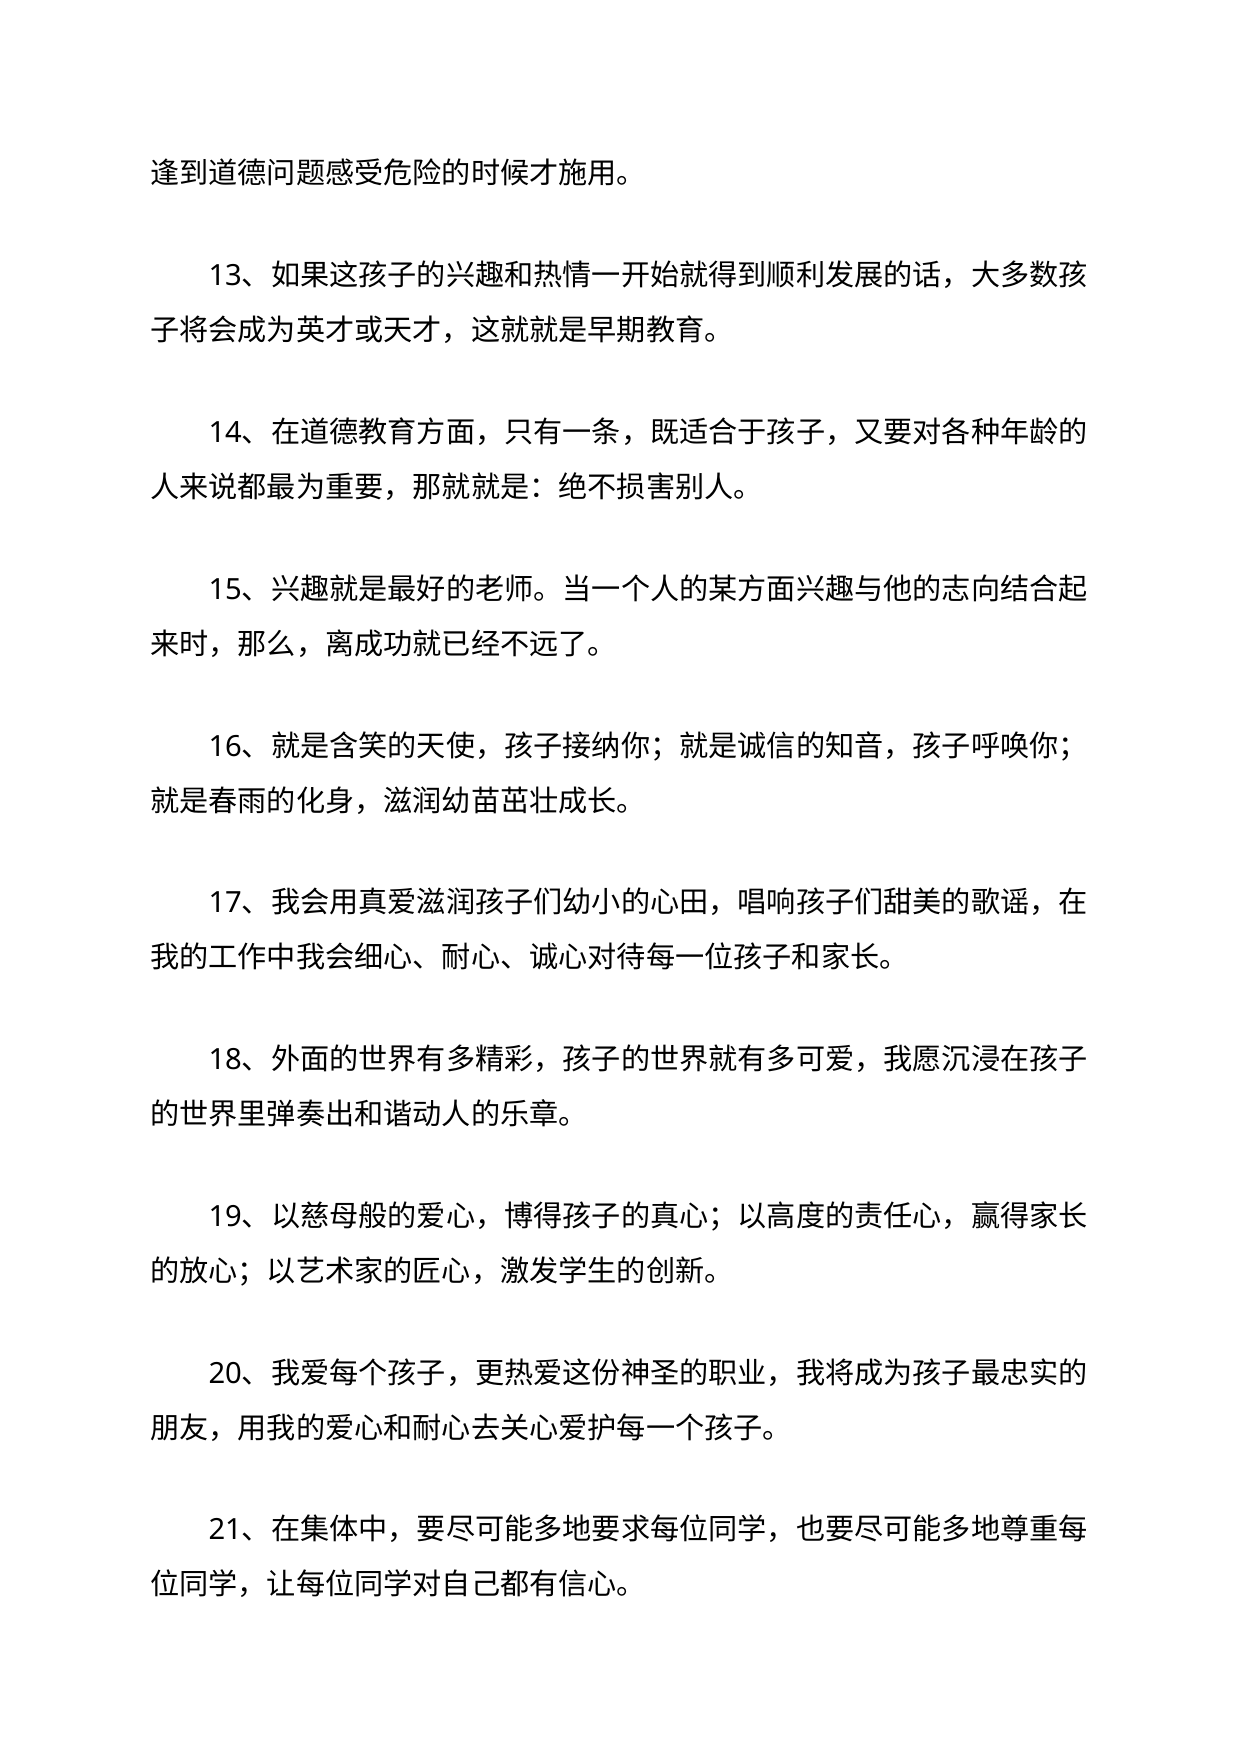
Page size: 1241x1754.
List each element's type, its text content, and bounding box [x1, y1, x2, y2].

text 18、外面的世界有多精彩，孩子的世界就有多可爱，我愿沉浸在孩子的世界里弹奏出和谐动人的乐章。 [150, 1036, 1090, 1133]
text 20、我爱每个孩子，更热爱这份神圣的职业，我将成为孩子最忠实的朋友，用我的爱心和耐心去关心爱护每一个孩子。 [150, 1349, 1090, 1446]
text 15、兴趣就是最好的老师。当一个人的某方面兴趣与他的志向结合起来时，那么，离成功就已经不远了。 [150, 565, 1090, 663]
text 17、我会用真爱滋润孩子们幼小的心田，唱响孩子们甜美的歌谣，在我的工作中我会细心、耐心、诚心对待每一位孩子和家长。 [150, 879, 1090, 976]
text 19、以慈母般的爱心，博得孩子的真心；以高度的责任心，赢得家长的放心；以艺术家的匠心，激发学生的创新。 [150, 1192, 1090, 1290]
text 16、就是含笑的天使，孩子接纳你；就是诚信的知音，孩子呼唤你；就是春雨的化身，滋润幼苗茁壮成长。 [150, 722, 1090, 819]
text 13、如果这孩子的兴趣和热情一开始就得到顺利发展的话，大多数孩子将会成为英才或天才，这就就是早期教育。 [150, 252, 1090, 349]
text 14、在道德教育方面，只有一条，既适合于孩子，又要对各种年龄的人来说都最为重要，那就就是：绝不损害别人。 [150, 408, 1090, 506]
text 21、在集体中，要尽可能多地要求每位同学，也要尽可能多地尊重每位同学，让每位同学对自己都有信心。 [150, 1506, 1090, 1603]
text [150, 150, 1090, 192]
